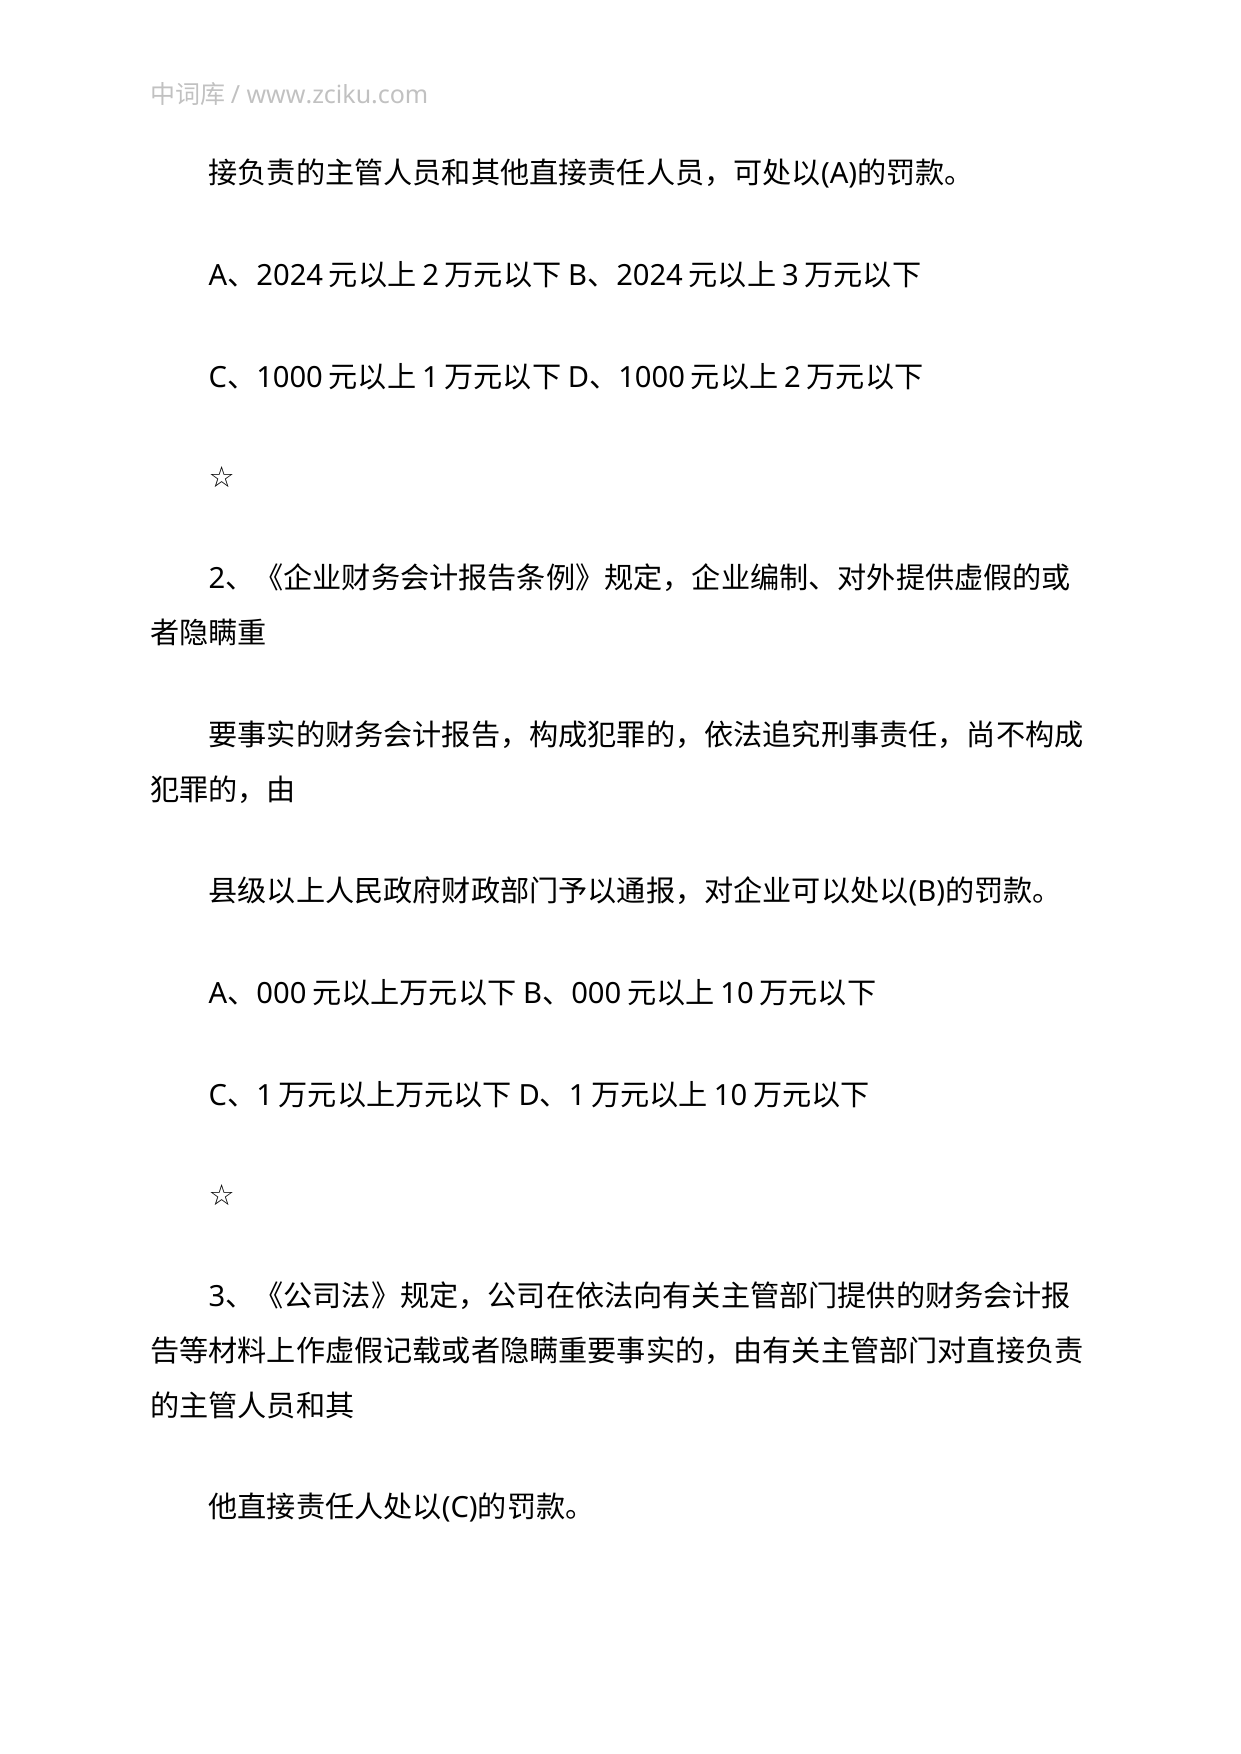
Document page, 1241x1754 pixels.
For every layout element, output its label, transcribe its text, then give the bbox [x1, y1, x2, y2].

text 3、《公司法》规定，公司在依法向有关主管部门提供的财务会计报告等材料上作虚假记载或者隐瞒重要事实的，由有关主管部门对直接负责的主管人员和其 [150, 1272, 1090, 1424]
text 2、《企业财务会计报告条例》规定，企业编制、对外提供虚假的或者隐瞒重 [150, 554, 1090, 652]
text C、1000元以上1万元以下 D、1000元以上2万元以下 [150, 354, 1090, 396]
text ☆ [150, 456, 1090, 496]
text 县级以上人民政府财政部门予以通报，对企业可以处以(B)的罚款。 [150, 868, 1090, 910]
text ☆ [150, 1174, 1090, 1213]
text A、2024元以上2万元以下 B、2024元以上3万元以下 [150, 252, 1090, 294]
text 要事实的财务会计报告，构成犯罪的，依法追究刑事责任，尚不构成犯罪的，由 [150, 711, 1090, 808]
text 接负责的主管人员和其他直接责任人员，可处以(A)的罚款。 [150, 150, 1090, 192]
text 他直接责任人处以(C)的罚款。 [150, 1484, 1090, 1526]
text A、000元以上万元以下 B、000元以上10万元以下 [150, 970, 1090, 1012]
text C、1万元以上万元以下 D、1万元以上10万元以下 [150, 1072, 1090, 1114]
